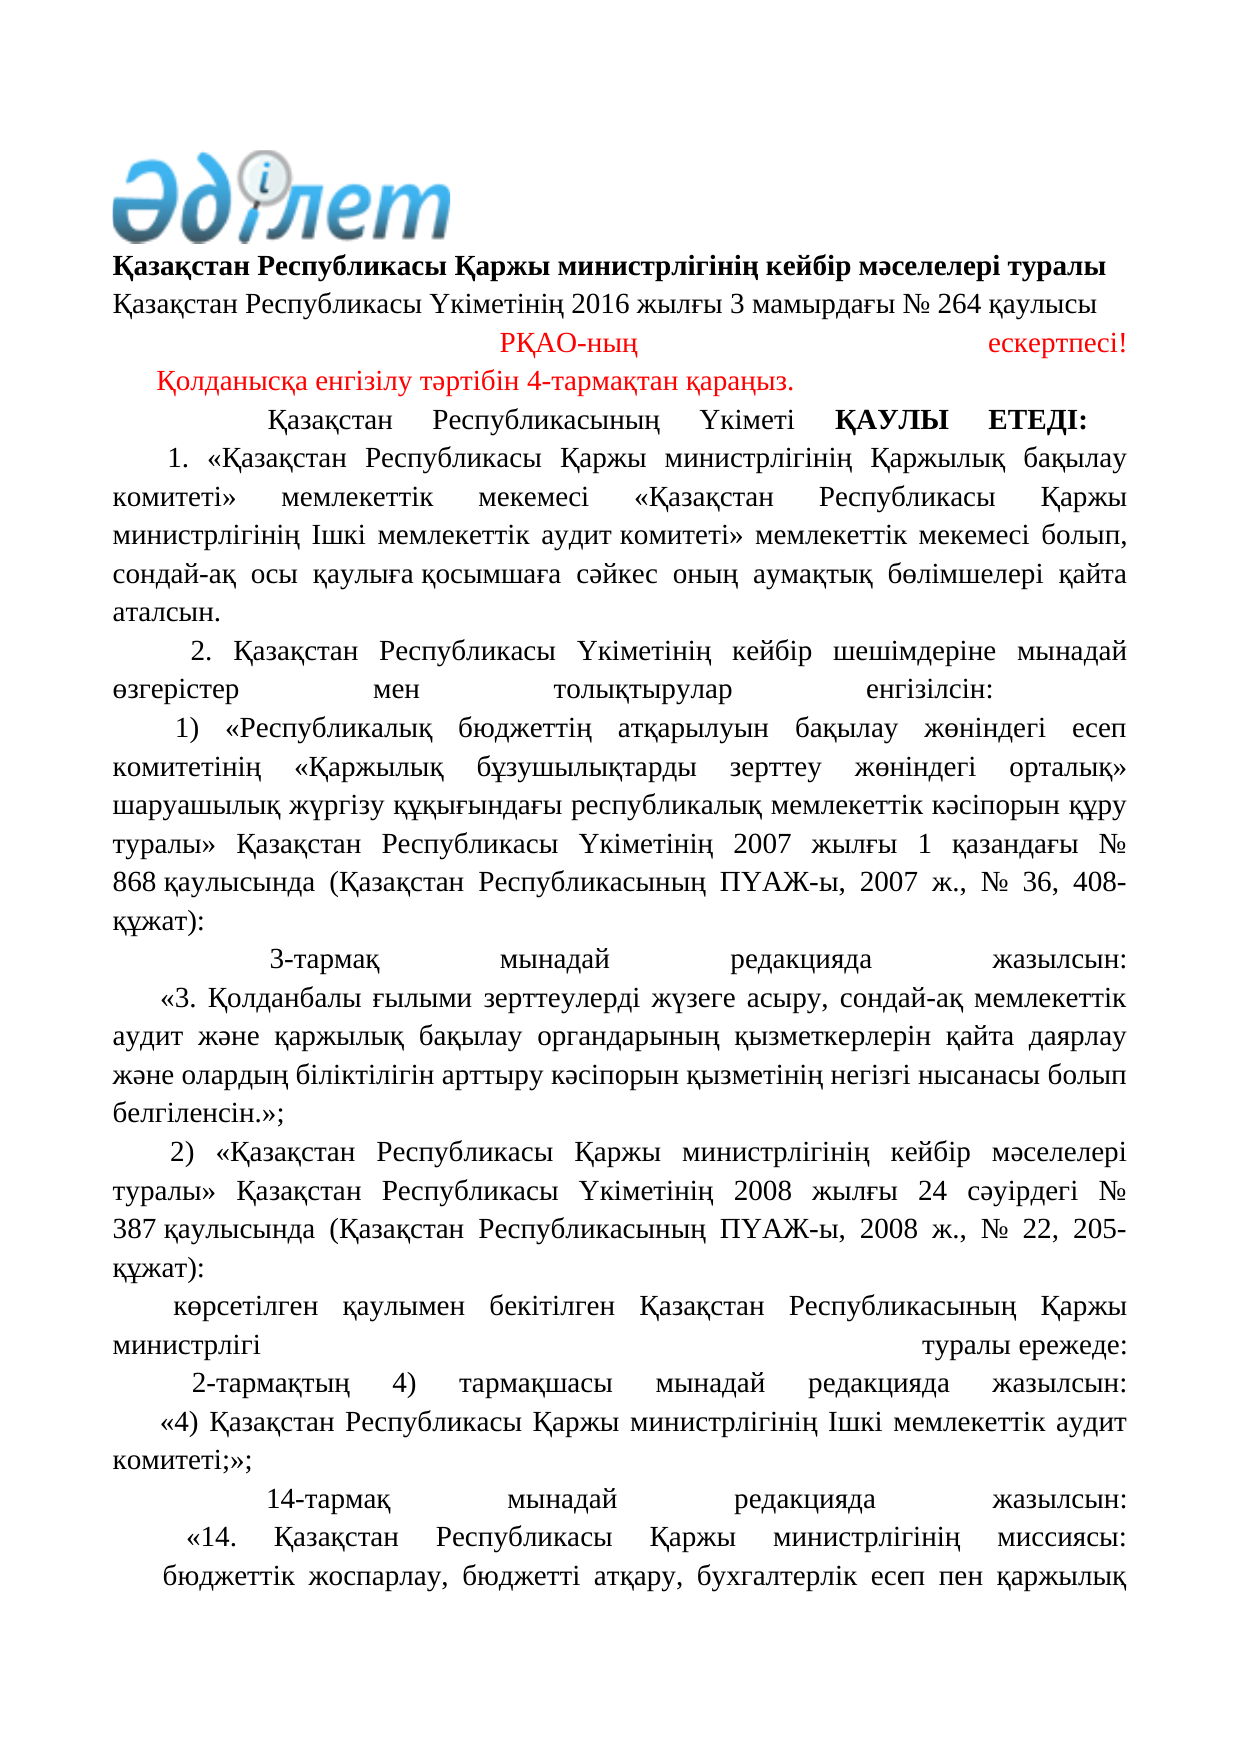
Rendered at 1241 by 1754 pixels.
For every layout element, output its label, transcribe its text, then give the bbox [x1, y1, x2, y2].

text Қазақстан Республикасы Үкіметінің 2016 жылғы 3 мамырдағы № 264 қаулысы [112, 286, 1128, 320]
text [112, 402, 1128, 1592]
text РҚАО-ның ескертпесі! Қолданысқа енгізілу тәртібін 4-тармақтан қараңыз. [112, 325, 1128, 397]
picture [112, 150, 451, 244]
text Қазақстан Республикасы Қаржы министрлігінің кейбір мәселелері туралы [112, 248, 1128, 281]
